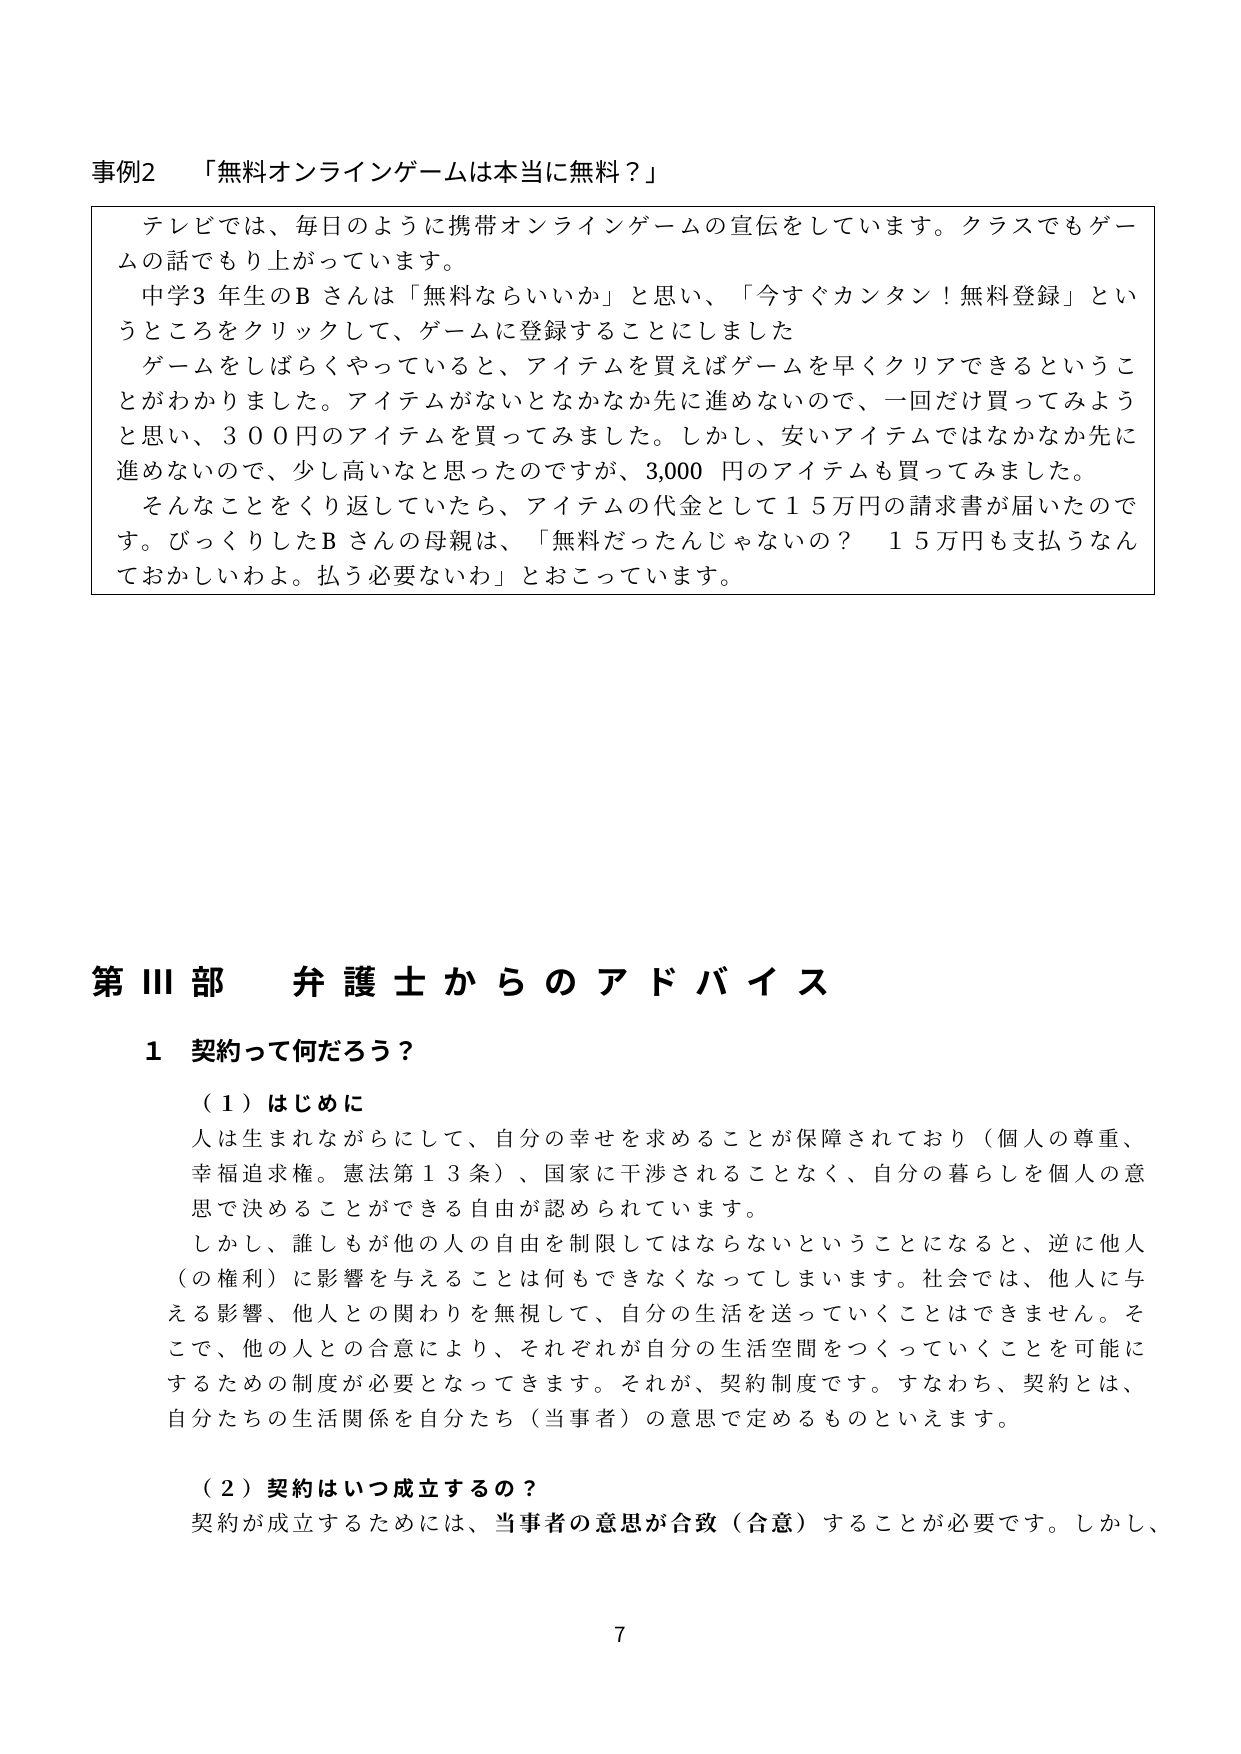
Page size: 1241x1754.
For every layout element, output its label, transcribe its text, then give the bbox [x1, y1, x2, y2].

list はじめに [178, 1085, 1149, 1120]
text １ 契約って何だろう？ [91, 1015, 1149, 1085]
table_header テレビでは、毎日のように携帯オンラインゲームの宣伝をしています。クラスでもゲームの話でもり上がっています。 中学3年生のBさんは「無料ならいいか」と思い、「今すぐカンタン！無料登録」というところをクリックして、ゲームに登録することにしました ゲームをしばらくやっていると、アイテムを買えばゲームを早くクリアできるということがわかりました。アイテムがないとなかなか先に進めないので、一回だけ買ってみようと思い、３００円のアイテムを買ってみました。しかし、安いアイテムではなかなか先に進めないので、少し高いなと思ったのですが、3,000円のアイテムも買ってみました。 そんなことをくり返していたら、アイテムの代金として１５万円の請求書が届いたのです。びっくりしたBさんの母親は、「無料だったんじゃないの？ １５万円も支払うなんておかしいわよ。払う必要ないわ」とおこっています。 [92, 207, 1154, 594]
list しかし、誰しもが他の人の自由を制限してはならないということになると、逆に他人（の権利）に影響を与えることは何もできなくなってしまいます。社会では、他人に与える影響、他人との関わりを無視して、自分の生活を送っていくことはできません。そこで、他の人との合意により、それぞれが自分の生活空間をつくっていくことを可能にするための制度が必要となってきます。それが、契約制度です。すなわち、契約とは、自分たちの生活関係を自分たち（当事者）の意思で定めるものといえます。 [160, 1225, 1149, 1435]
list 契約はいつ成立するの？ [178, 1470, 1149, 1505]
text 契約が成立するためには、当事者の意思が合致（合意）することが必要です。しかし、 [91, 1505, 1149, 1575]
text 第Ⅲ部 弁護士からのアドバイス [91, 945, 1149, 1015]
list 人は生まれながらにして、自分の幸せを求めることが保障されており（個人の尊重、幸福追求権。憲法第１３条）、国家に干渉されることなく、自分の暮らしを個人の意思で決めることができる自由が認められています。 [167, 1120, 1149, 1225]
text 事例2 「無料オンラインゲームは本当に無料？」 [91, 136, 1149, 206]
